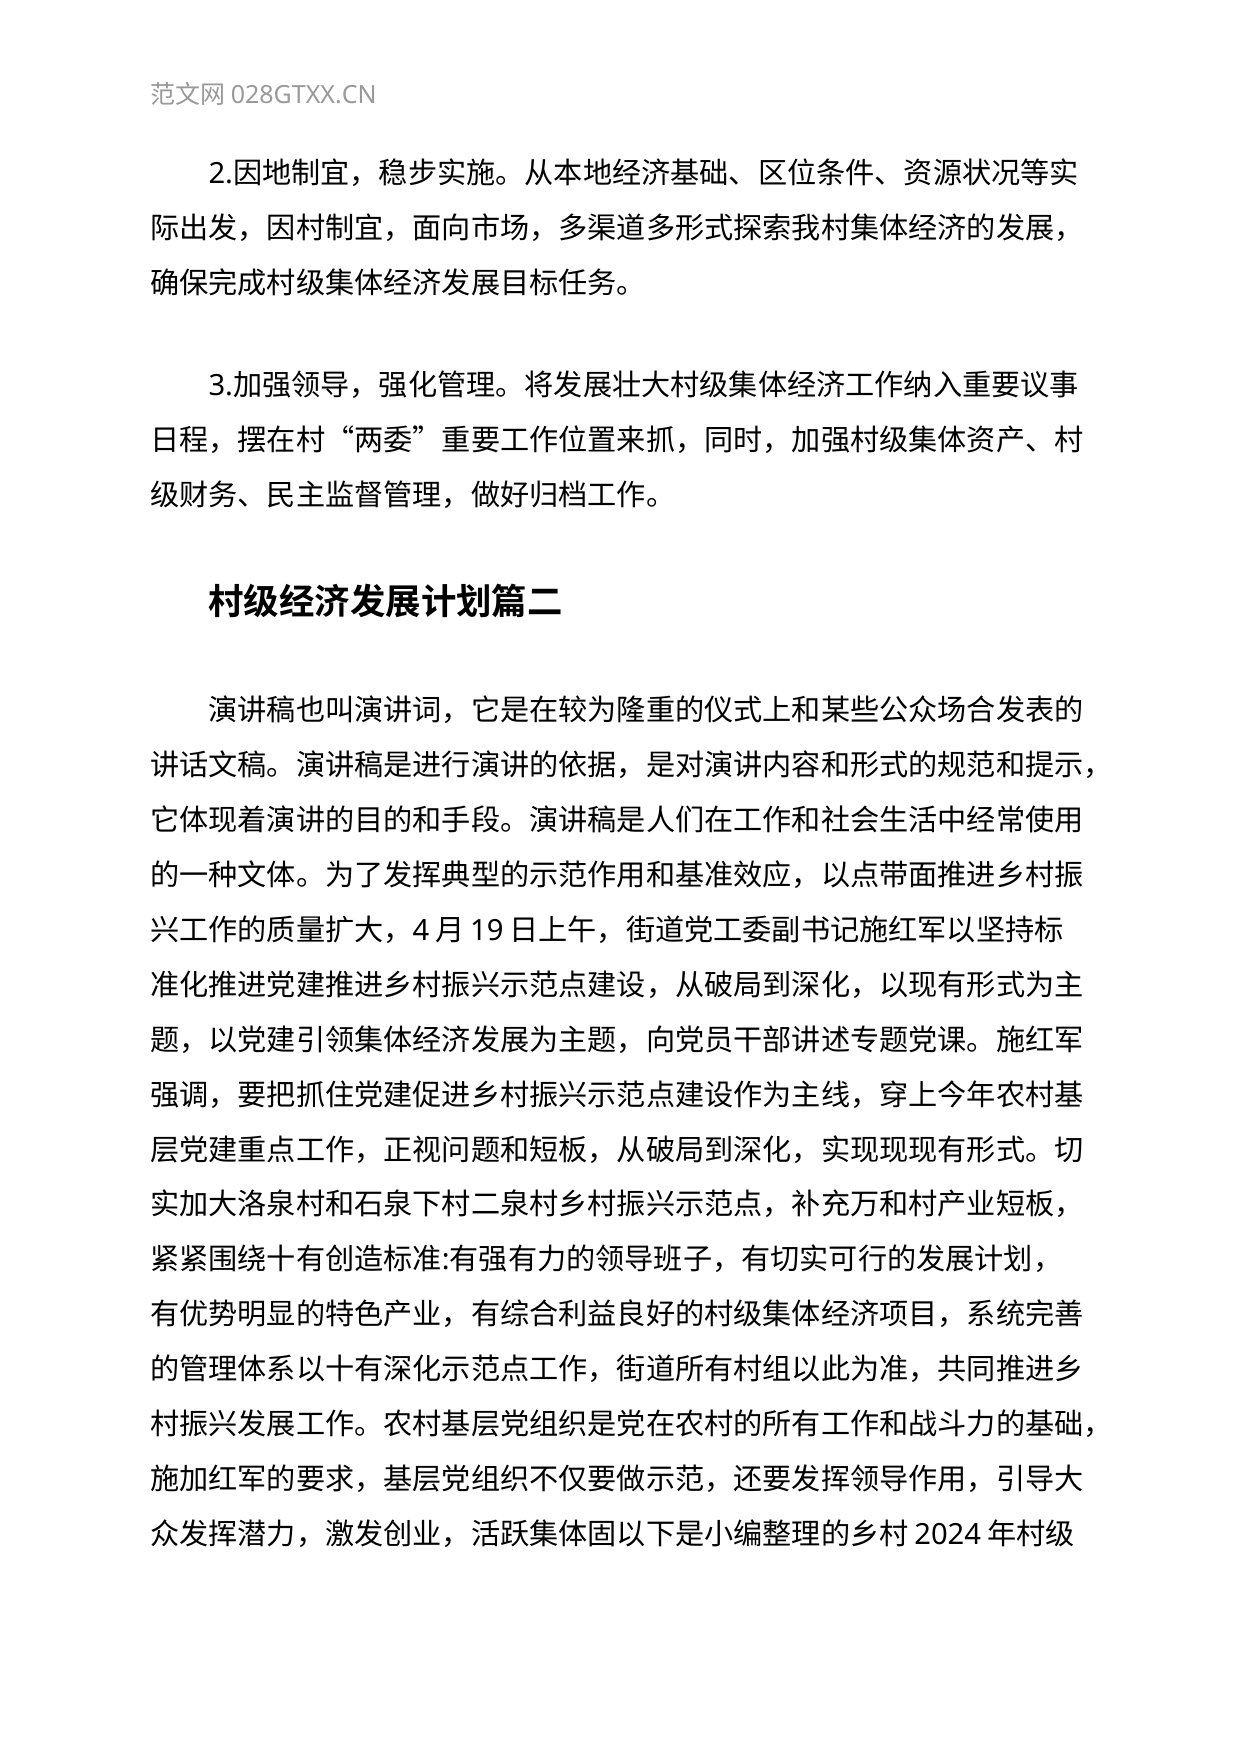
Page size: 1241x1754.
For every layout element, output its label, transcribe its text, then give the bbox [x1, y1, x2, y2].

text 3.加强领导，强化管理。将发展壮大村级集体经济工作纳入重要议事日程，摆在村“两委”重要工作位置来抓，同时，加强村级集体资产、村级财务、民主监督管理，做好归档工作。 [150, 362, 1090, 514]
text 2.因地制宜，稳步实施。从本地经济基础、区位条件、资源状况等实际出发，因村制宜，面向市场，多渠道多形式探索我村集体经济的发展，确保完成村级集体经济发展目标任务。 [150, 150, 1090, 302]
text 村级经济发展计划篇二 [150, 573, 1090, 624]
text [150, 687, 1090, 1553]
